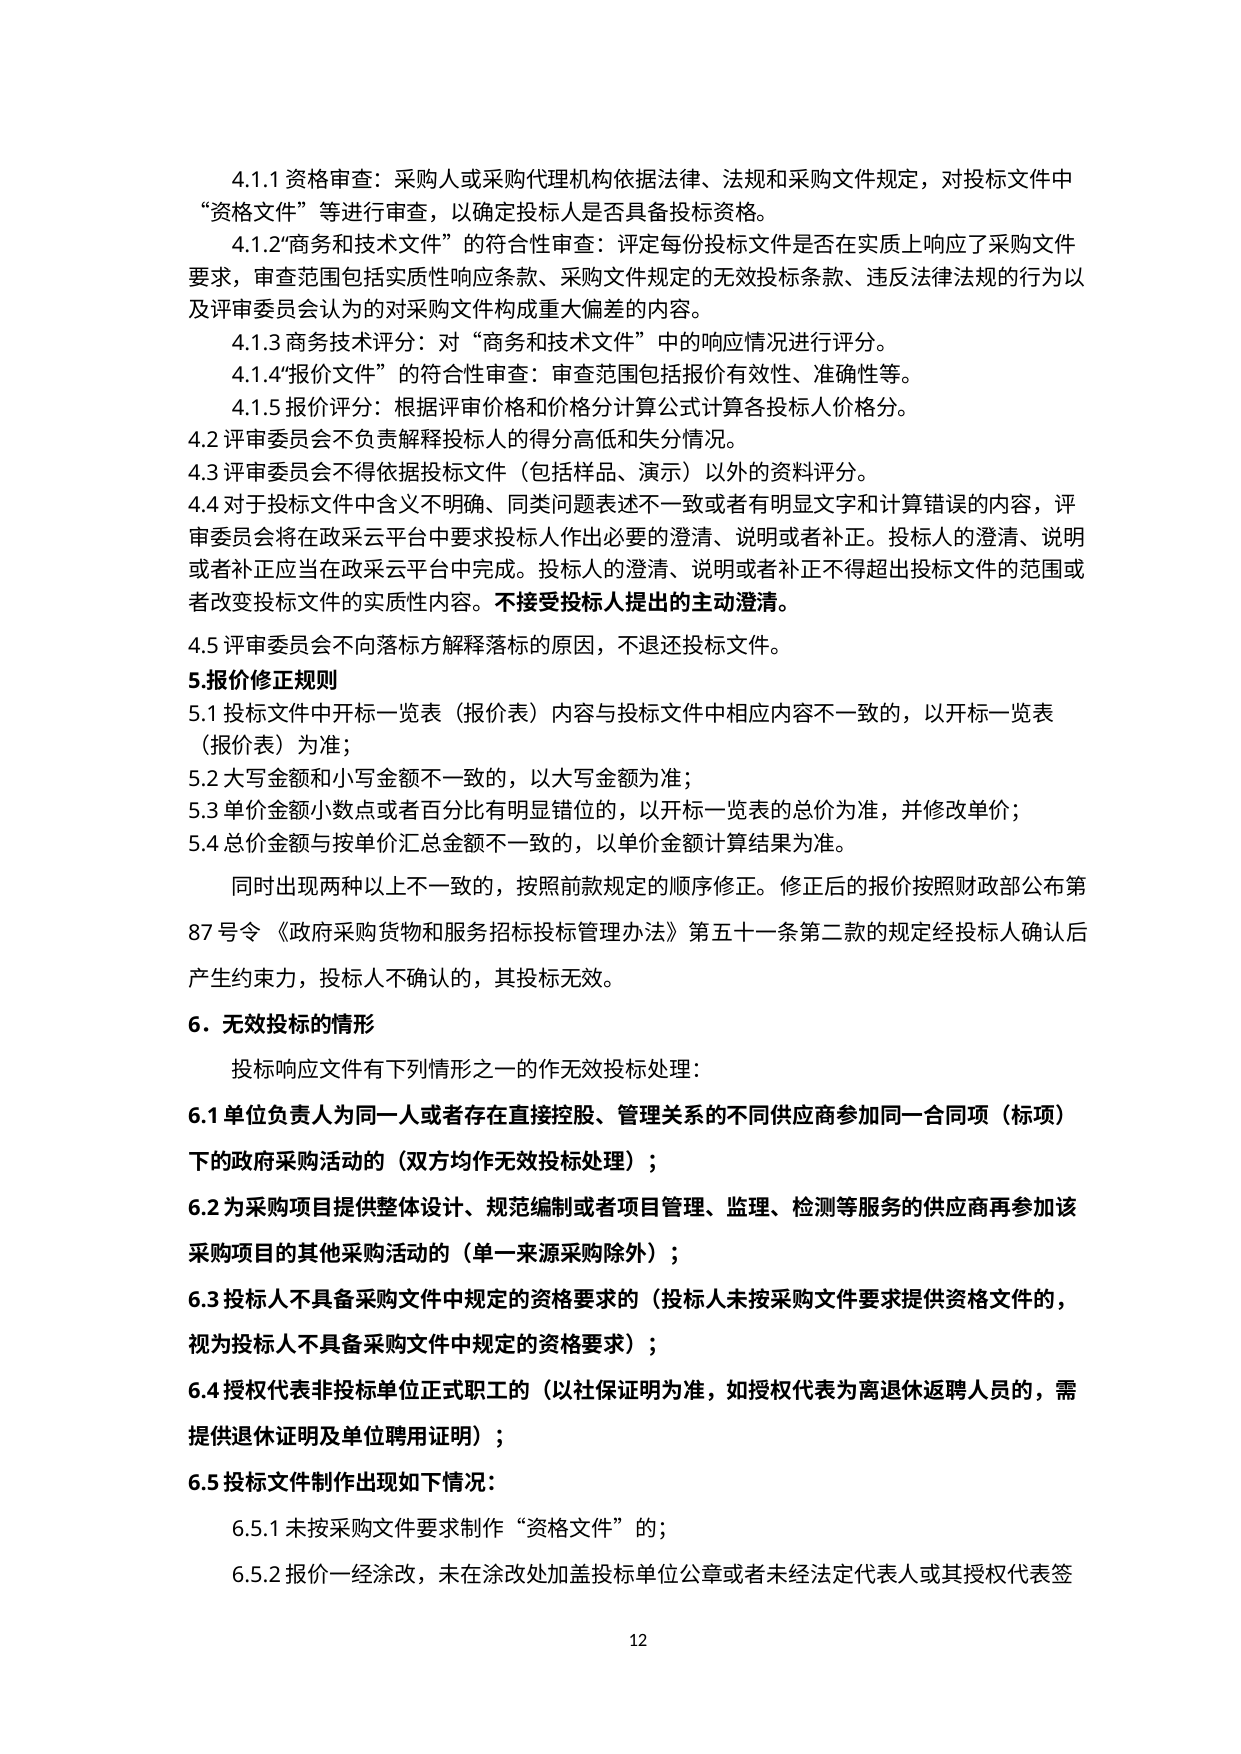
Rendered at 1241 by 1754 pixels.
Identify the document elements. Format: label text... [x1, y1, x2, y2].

text 投标响应文件有下列情形之一的作无效投标处理： [188, 1041, 1088, 1087]
text 4.1.1资格审查：采购人或采购代理机构依据法律、法规和采购文件规定，对投标文件中“资格文件”等进行审查，以确定投标人是否具备投标资格。 [188, 162, 1088, 227]
text 4.1.2“商务和技术文件”的符合性审查：评定每份投标文件是否在实质上响应了采购文件要求，审查范围包括实质性响应条款、采购文件规定的无效投标条款、违反法律法规的行为以及评审委员会认为的对采购文件构成重大偏差的内容。 [188, 227, 1088, 324]
text 6.5投标文件制作出现如下情况： [188, 1454, 1088, 1499]
text 4.2评审委员会不负责解释投标人的得分高低和失分情况。 [188, 422, 1088, 454]
text 5.4总价金额与按单价汇总金额不一致的，以单价金额计算结果为准。 [188, 825, 1088, 858]
text 4.3评审委员会不得依据投标文件（包括样品、演示）以外的资料评分。 [188, 454, 1088, 487]
text 6.4授权代表非投标单位正式职工的（以社保证明为准，如授权代表为离退休返聘人员的，需提供退休证明及单位聘用证明）； [188, 1362, 1088, 1454]
text 6.1单位负责人为同一人或者存在直接控股、管理关系的不同供应商参加同一合同项（标项）下的政府采购活动的（双方均作无效投标处理）； [188, 1087, 1088, 1179]
text 同时出现两种以上不一致的，按照前款规定的顺序修正。修正后的报价按照财政部公布第87号令 《政府采购货物和服务招标投标管理办法》第五十一条第二款的规定经投标人确认后产生约束力，投标人不确认的，其投标无效。 [188, 858, 1088, 995]
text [188, 1545, 1088, 1591]
text 6.2为采购项目提供整体设计、规范编制或者项目管理、监理、检测等服务的供应商再参加该采购项目的其他采购活动的（单一来源采购除外）； [188, 1179, 1088, 1270]
text 5.1投标文件中开标一览表（报价表）内容与投标文件中相应内容不一致的，以开标一览表（报价表）为准； [188, 695, 1088, 760]
text 6.3投标人不具备采购文件中规定的资格要求的（投标人未按采购文件要求提供资格文件的，视为投标人不具备采购文件中规定的资格要求）； [188, 1270, 1088, 1362]
text 6．无效投标的情形 [188, 995, 1088, 1041]
text 4.4对于投标文件中含义不明确、同类问题表述不一致或者有明显文字和计算错误的内容，评审委员会将在政采云平台中要求投标人作出必要的澄清、说明或者补正。投标人的澄清、说明或者补正应当在政采云平台中完成。投标人的澄清、说明或者补正不得超出投标文件的范围或者改变投标文件的实质性内容。不接受投标人提出的主动澄清。 [188, 487, 1088, 617]
text 6.5.1未按采购文件要求制作“资格文件”的； [188, 1499, 1088, 1545]
text 5.报价修正规则 [188, 663, 1088, 695]
text 5.2大写金额和小写金额不一致的，以大写金额为准； [188, 760, 1088, 793]
text 4.1.4“报价文件”的符合性审查：审查范围包括报价有效性、准确性等。 [188, 357, 1088, 389]
text 4.1.5报价评分：根据评审价格和价格分计算公式计算各投标人价格分。 [188, 389, 1088, 422]
text 4.1.3商务技术评分：对“商务和技术文件”中的响应情况进行评分。 [188, 324, 1088, 357]
text 5.3单价金额小数点或者百分比有明显错位的，以开标一览表的总价为准，并修改单价； [188, 793, 1088, 825]
text 4.5评审委员会不向落标方解释落标的原因，不退还投标文件。 [188, 617, 1088, 663]
